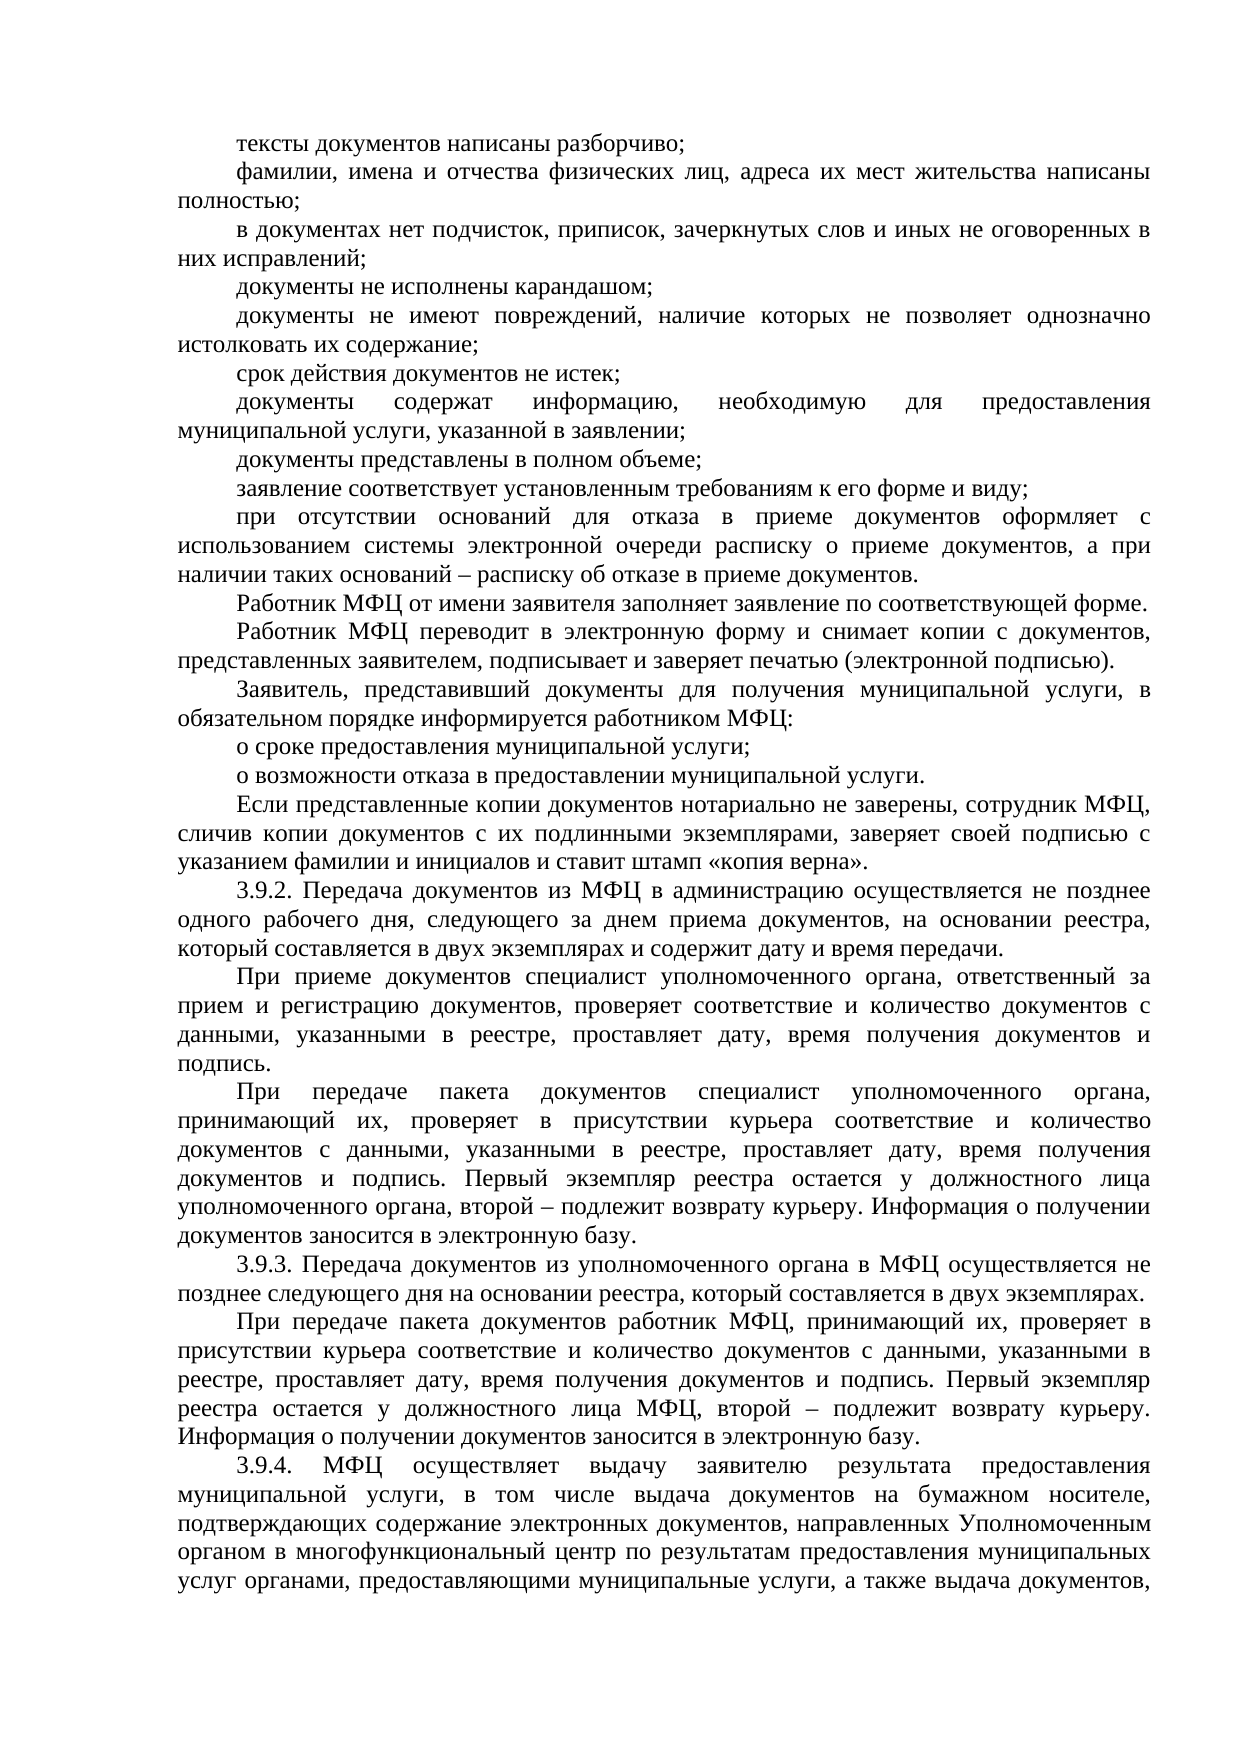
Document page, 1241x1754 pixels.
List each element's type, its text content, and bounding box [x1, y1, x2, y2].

text Заявитель, представивший документы для получения муниципальной услуги, в обязательном порядке информируется работником МФЦ: [177, 674, 1152, 731]
text Если представленные копии документов нотариально не заверены, сотрудник МФЦ, сличив копии документов с их подлинными экземплярами, заверяет своей подписью с указанием фамилии и инициалов и ставит штамп «копия верна». [177, 789, 1152, 875]
text документы не исполнены карандашом; [177, 271, 1152, 300]
text о сроке предоставления муниципальной услуги; [177, 731, 1152, 760]
text Работник МФЦ от имени заявителя заполняет заявление по соответствующей форме. [177, 588, 1152, 616]
text тексты документов написаны разборчиво; [177, 128, 1152, 156]
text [177, 1450, 1152, 1594]
text о возможности отказа в предоставлении муниципальной услуги. [177, 760, 1152, 789]
text заявление соответствует установленным требованиям к его форме и виду; [177, 473, 1152, 501]
text документы содержат информацию, необходимую для предоставления муниципальной услуги, указанной в заявлении; [177, 386, 1152, 444]
text При передаче пакета документов специалист уполномоченного органа, принимающий их, проверяет в присутствии курьера соответствие и количество документов с данными, указанными в реестре, проставляет дату, время получения документов и подпись. Первый экземпляр реестра остается у должностного лица уполномоченного органа, второй – подлежит возврату курьеру. Информация о получении документов заносится в электронную базу. [177, 1076, 1152, 1249]
text документы представлены в полном объеме; [177, 444, 1152, 473]
text срок действия документов не истек; [177, 358, 1152, 386]
text при отсутствии оснований для отказа в приеме документов оформляет с использованием системы электронной очереди расписку о приеме документов, а при наличии таких оснований – расписку об отказе в приеме документов. [177, 501, 1152, 588]
text Работник МФЦ переводит в электронную форму и снимает копии с документов, представленных заявителем, подписывает и заверяет печатью (электронной подписью). [177, 616, 1152, 674]
text 3.9.2. Передача документов из МФЦ в администрацию осуществляется не позднее одного рабочего дня, следующего за днем приема документов, на основании реестра, который составляется в двух экземплярах и содержит дату и время передачи. [177, 875, 1152, 961]
text При приеме документов специалист уполномоченного органа, ответственный за прием и регистрацию документов, проверяет соответствие и количество документов с данными, указанными в реестре, проставляет дату, время получения документов и подпись. [177, 961, 1152, 1076]
text При передаче пакета документов работник МФЦ, принимающий их, проверяет в присутствии курьера соответствие и количество документов с данными, указанными в реестре, проставляет дату, время получения документов и подпись. Первый экземпляр реестра остается у должностного лица МФЦ, второй – подлежит возврату курьеру. Информация о получении документов заносится в электронную базу. [177, 1306, 1152, 1450]
text документы не имеют повреждений, наличие которых не позволяет однозначно истолковать их содержание; [177, 300, 1152, 358]
text в документах нет подчисток, приписок, зачеркнутых слов и иных не оговоренных в них исправлений; [177, 214, 1152, 271]
text фамилии, имена и отчества физических лиц, адреса их мест жительства написаны полностью; [177, 156, 1152, 214]
text 3.9.3. Передача документов из уполномоченного органа в МФЦ осуществляется не позднее следующего дня на основании реестра, который составляется в двух экземплярах. [177, 1249, 1152, 1306]
